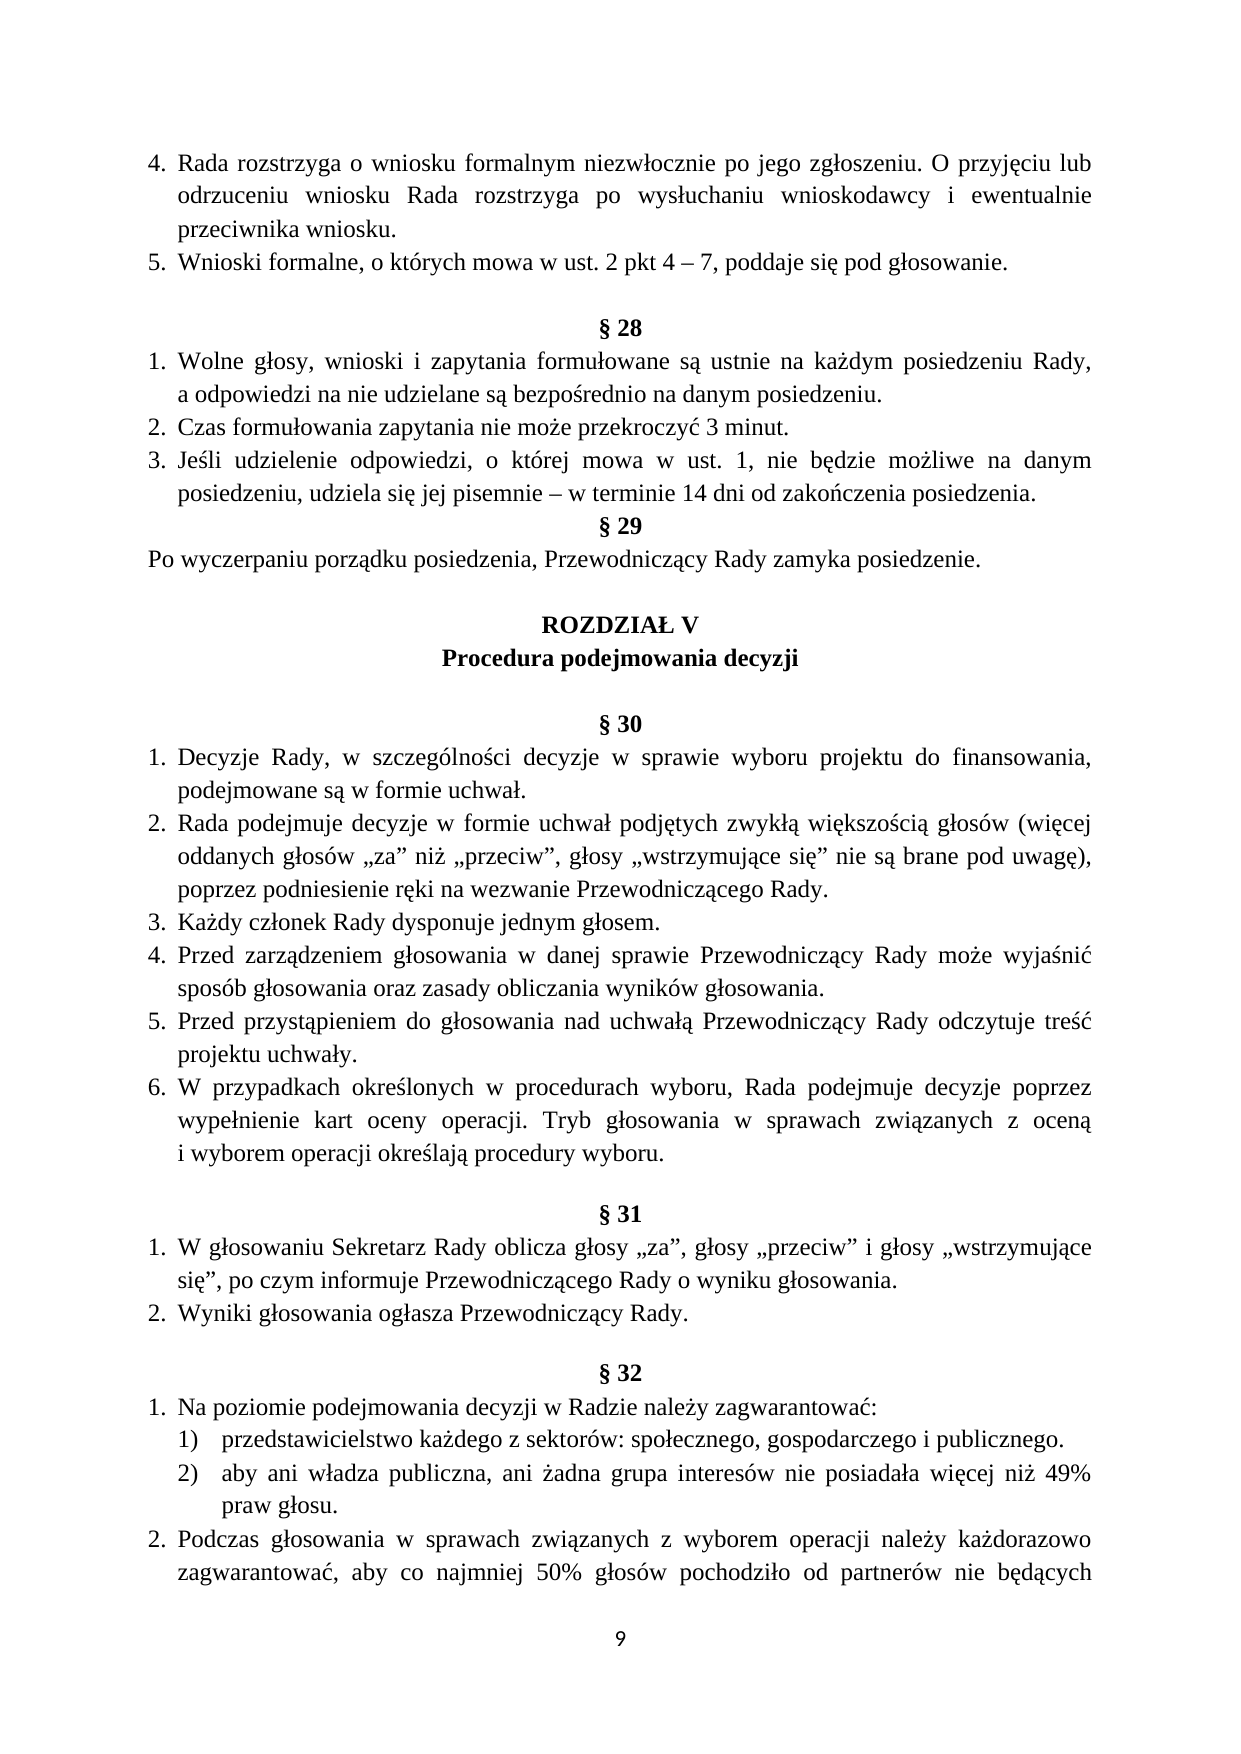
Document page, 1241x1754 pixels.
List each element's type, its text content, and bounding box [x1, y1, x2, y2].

list W przypadkach określonych w procedurach wyboru, Rada podejmuje decyzje poprzez wypełnienie kart oceny operacji. Tryb głosowania w sprawach związanych z oceną i wyborem operacji określają procedury wyboru. [148, 1072, 1093, 1167]
list Rada podejmuje decyzje w formie uchwał podjętych zwykłą większością głosów (więcej oddanych głosów „za” niż „przeciw”, głosy „wstrzymujące się” nie są brane pod uwagę), poprzez podniesienie ręki na wezwanie Przewodniczącego Rady. [148, 808, 1093, 903]
text ROZDZIAŁ V [148, 610, 1093, 639]
list Wnioski formalne, o których mowa w ust. 2 pkt 4 – 7, poddaje się pod głosowanie. [148, 247, 1093, 275]
list Przed zarządzeniem głosowania w danej sprawie Przewodniczący Rady może wyjaśnić sposób głosowania oraz zasady obliczania wyników głosowania. [148, 940, 1093, 1002]
text § 31 [148, 1199, 1093, 1228]
list Na poziomie podejmowania decyzji w Radzie należy zagwarantować: [148, 1392, 1093, 1420]
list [148, 1524, 1093, 1585]
list Każdy członek Rady dysponuje jednym głosem. [148, 907, 1093, 936]
list Jeśli udzielenie odpowiedzi, o której mowa w ust. 1, nie będzie możliwe na danym posiedzeniu, udziela się jej pisemnie – w terminie 14 dni od zakończenia posiedzenia. [148, 445, 1093, 507]
list Decyzje Rady, w szczególności decyzje w sprawie wyboru projektu do finansowania, podejmowane są w formie uchwał. [148, 742, 1093, 804]
text § 29 [148, 511, 1093, 539]
list Rada rozstrzyga o wniosku formalnym niezwłocznie po jego zgłoszeniu. O przyjęciu lub odrzuceniu wniosku Rada rozstrzyga po wysłuchaniu wnioskodawcy i ewentualnie przeciwnika wniosku. [148, 148, 1093, 242]
list aby ani władza publiczna, ani żadna grupa interesów nie posiadała więcej niż 49% praw głosu. [177, 1458, 1093, 1519]
list W głosowaniu Sekretarz Rady oblicza głosy „za”, głosy „przeciw” i głosy „wstrzymujące się”, po czym informuje Przewodniczącego Rady o wyniku głosowania. [148, 1232, 1093, 1294]
list Czas formułowania zapytania nie może przekroczyć 3 minut. [148, 412, 1093, 441]
list Wolne głosy, wnioski i zapytania formułowane są ustnie na każdym posiedzeniu Rady, a odpowiedzi na nie udzielane są bezpośrednio na danym posiedzeniu. [148, 346, 1093, 407]
list przedstawicielstwo każdego z sektorów: społecznego, gospodarczego i publicznego. [177, 1424, 1093, 1453]
text § 30 [148, 709, 1093, 738]
text Po wyczerpaniu porządku posiedzenia, Przewodniczący Rady zamyka posiedzenie. [148, 544, 1093, 573]
text Procedura podejmowania decyzji [148, 643, 1093, 672]
list Wyniki głosowania ogłasza Przewodniczący Rady. [148, 1298, 1093, 1327]
list Przed przystąpieniem do głosowania nad uchwałą Przewodniczący Rady odczytuje treść projektu uchwały. [148, 1006, 1093, 1068]
text § 28 [148, 313, 1093, 341]
text § 32 [148, 1358, 1093, 1387]
